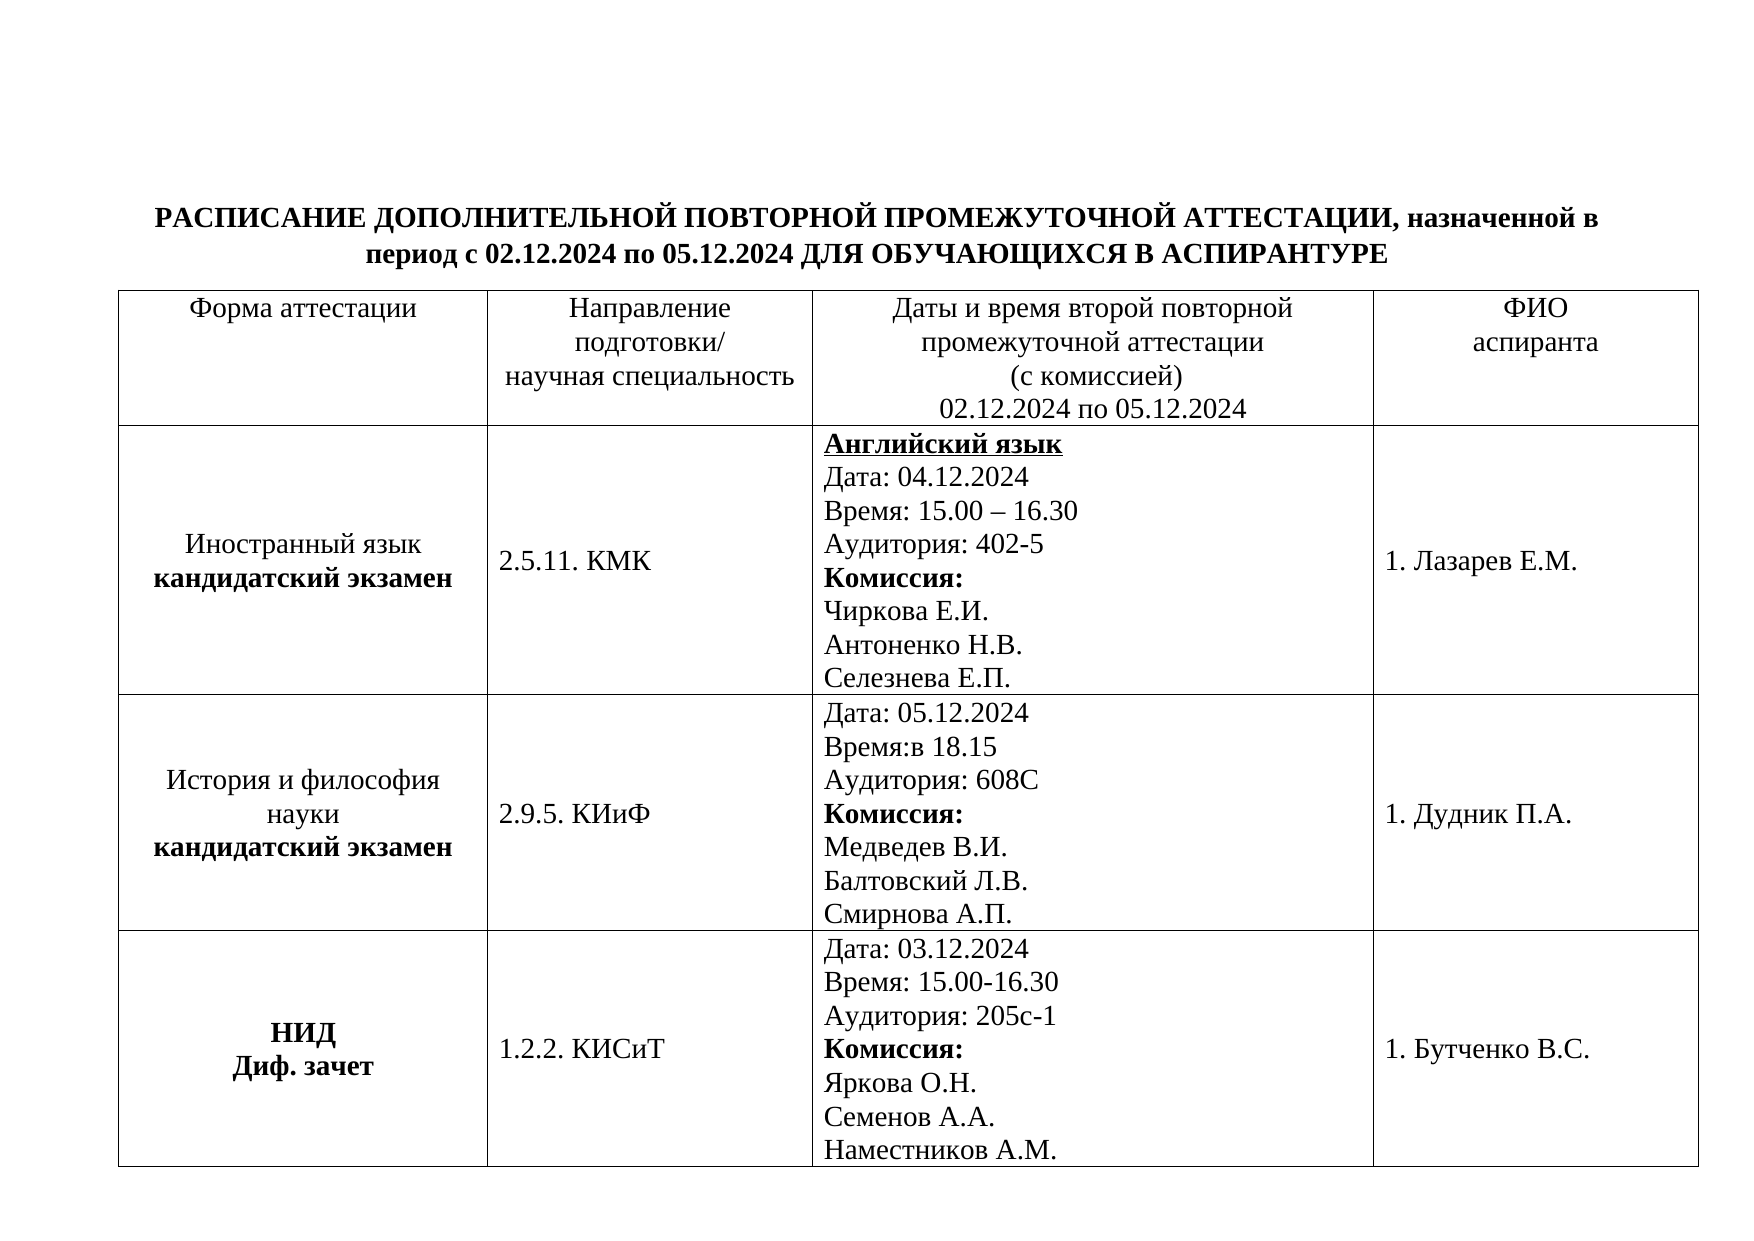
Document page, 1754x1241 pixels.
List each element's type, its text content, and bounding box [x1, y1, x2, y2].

table_cell НИД Диф. зачет [119, 931, 487, 1166]
table_cell 1. Бутченко В.С. [1374, 931, 1698, 1166]
table_cell 1.2.2. КИСиТ [488, 931, 812, 1166]
table_cell История и философия науки кандидатский экзамен [119, 695, 487, 930]
table_cell 2.9.5. КИиФ [488, 695, 812, 930]
text РАСПИСАНИЕ ДОПОЛНИТЕЛЬНОЙ ПОВТОРНОЙ ПРОМЕЖУТОЧНОЙ АТТЕСТАЦИИ, назначенной в период с 02.12.2024 по 05.12.2024 ДЛЯ ОБУЧАЮЩИХСЯ В АСПИРАНТУРЕ [118, 201, 1636, 270]
table_header ФИО аспиранта [1374, 291, 1698, 425]
table_cell Иностранный язык кандидатский экзамен [119, 426, 487, 694]
table_header Направление подготовки/ научная специальность [488, 291, 812, 425]
table_header Форма аттестации [119, 291, 487, 425]
table_cell 2.5.11. КМК [488, 426, 812, 694]
table_cell Дата: 05.12.2024 Время:в 18.15 Аудитория: 608С Комиссия: Медведев В.И. Балтовский Л.В. Смирнова А.П. [813, 695, 1373, 930]
table_cell 1. Дудник П.А. [1374, 695, 1698, 930]
table_header Даты и время второй повторной промежуточной аттестации (с комиссией) 02.12.2024 по 05.12.2024 [813, 291, 1373, 425]
table_cell Дата: 03.12.2024 Время: 15.00-16.30 Аудитория: 205с-1 Комиссия: Яркова О.Н. Семенов А.А. Наместников А.М. [813, 931, 1373, 1166]
table_cell Английский язык Дата: 04.12.2024 Время: 15.00 – 16.30 Аудитория: 402-5 Комиссия: Чиркова Е.И. Антоненко Н.В. Селезнева Е.П. [813, 426, 1373, 694]
table_cell 1. Лазарев Е.М. [1374, 426, 1698, 694]
